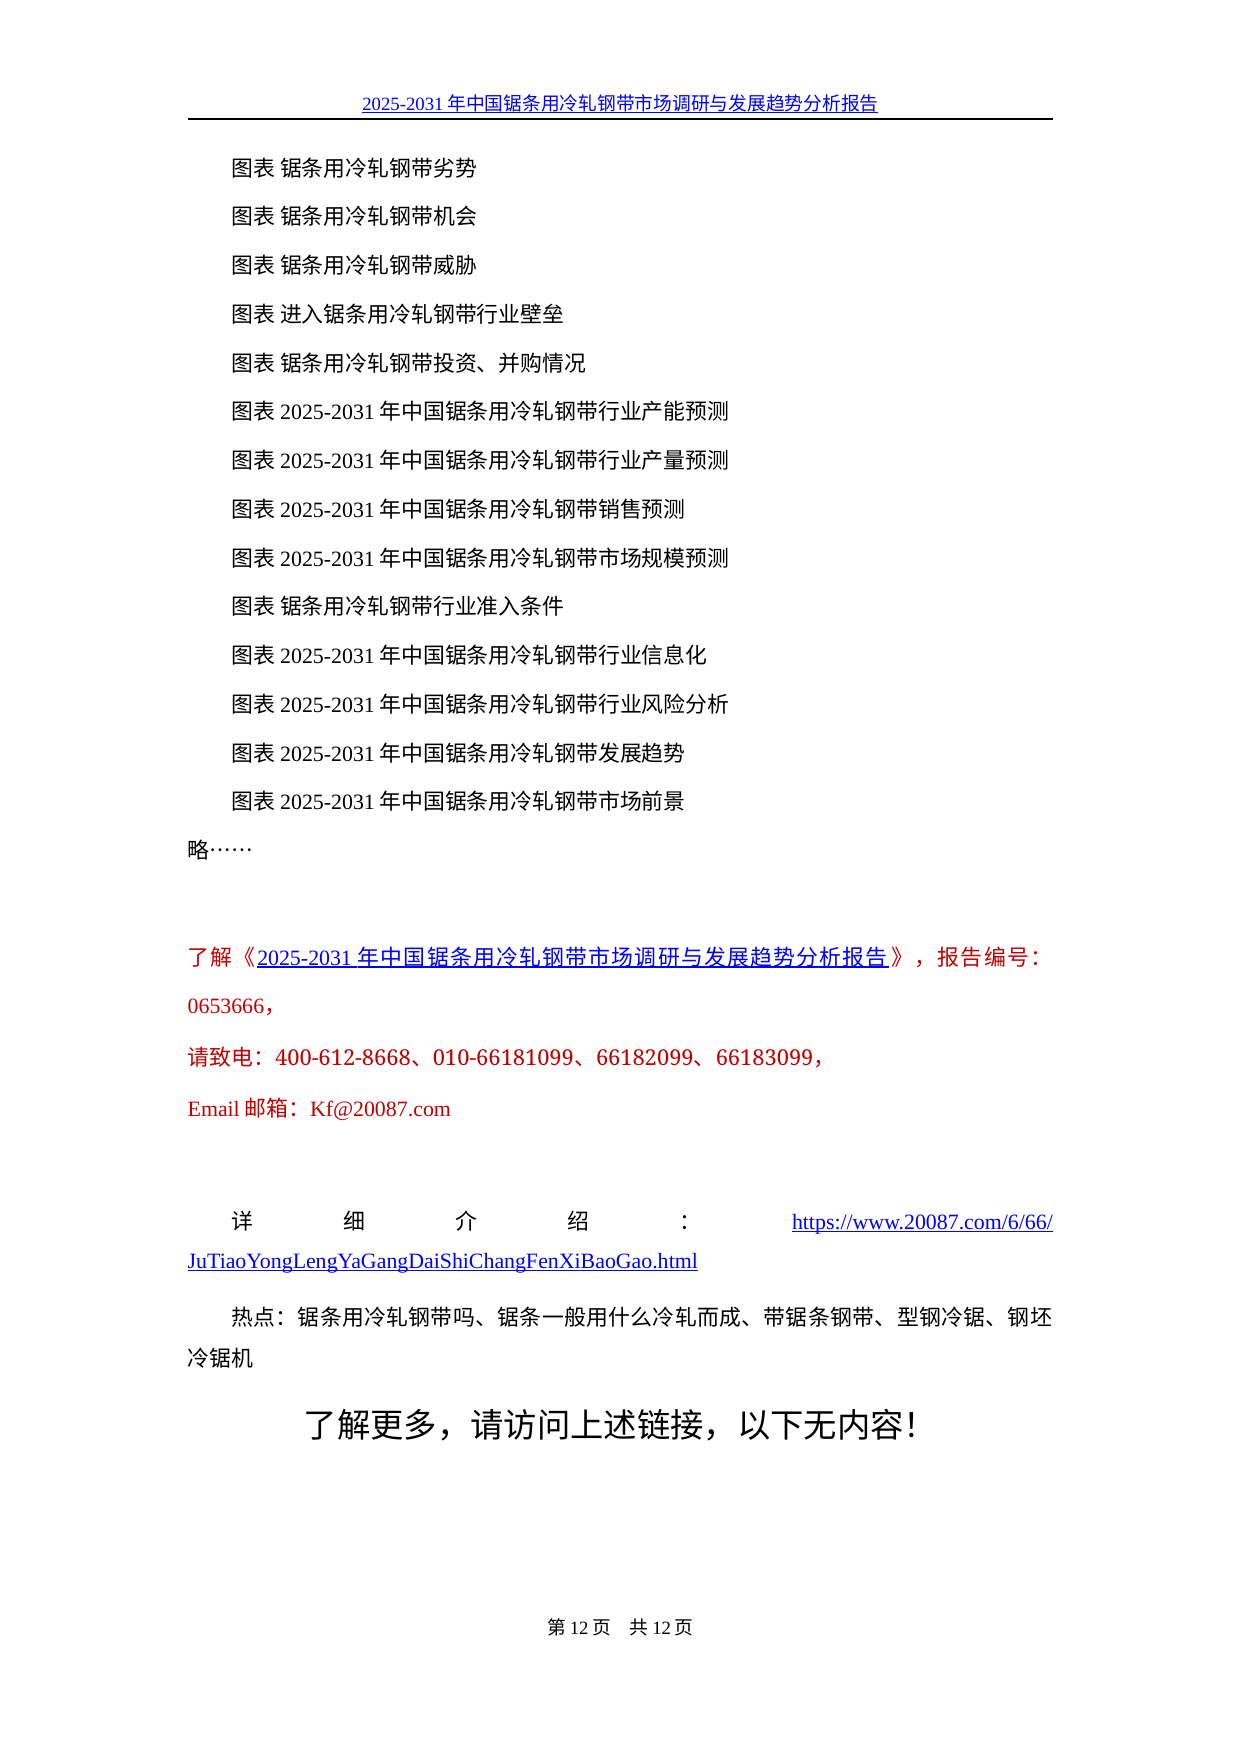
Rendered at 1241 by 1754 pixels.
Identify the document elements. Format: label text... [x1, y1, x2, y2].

text 详细介绍：https://www.20087.com/6/66/JuTiaoYongLengYaGangDaiShiChangFenXiBaoGao.html [187, 1204, 1053, 1277]
title 了解更多，请访问上述链接，以下无内容！ [187, 1390, 1053, 1455]
text 热点：锯条用冷轧钢带吗、锯条一般用什么冷轧而成、带锯条钢带、型钢冷锯、钢坯冷锯机 [187, 1299, 1053, 1373]
text 请致电：400-612-8668、010-66181099、66182099、66183099， [187, 1039, 1053, 1072]
text Email邮箱：Kf@20087.com [187, 1091, 1053, 1123]
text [187, 150, 1053, 865]
text 了解《2025-2031年中国锯条用冷轧钢带市场调研与发展趋势分析报告》，报告编号：0653666， [187, 939, 1053, 1020]
